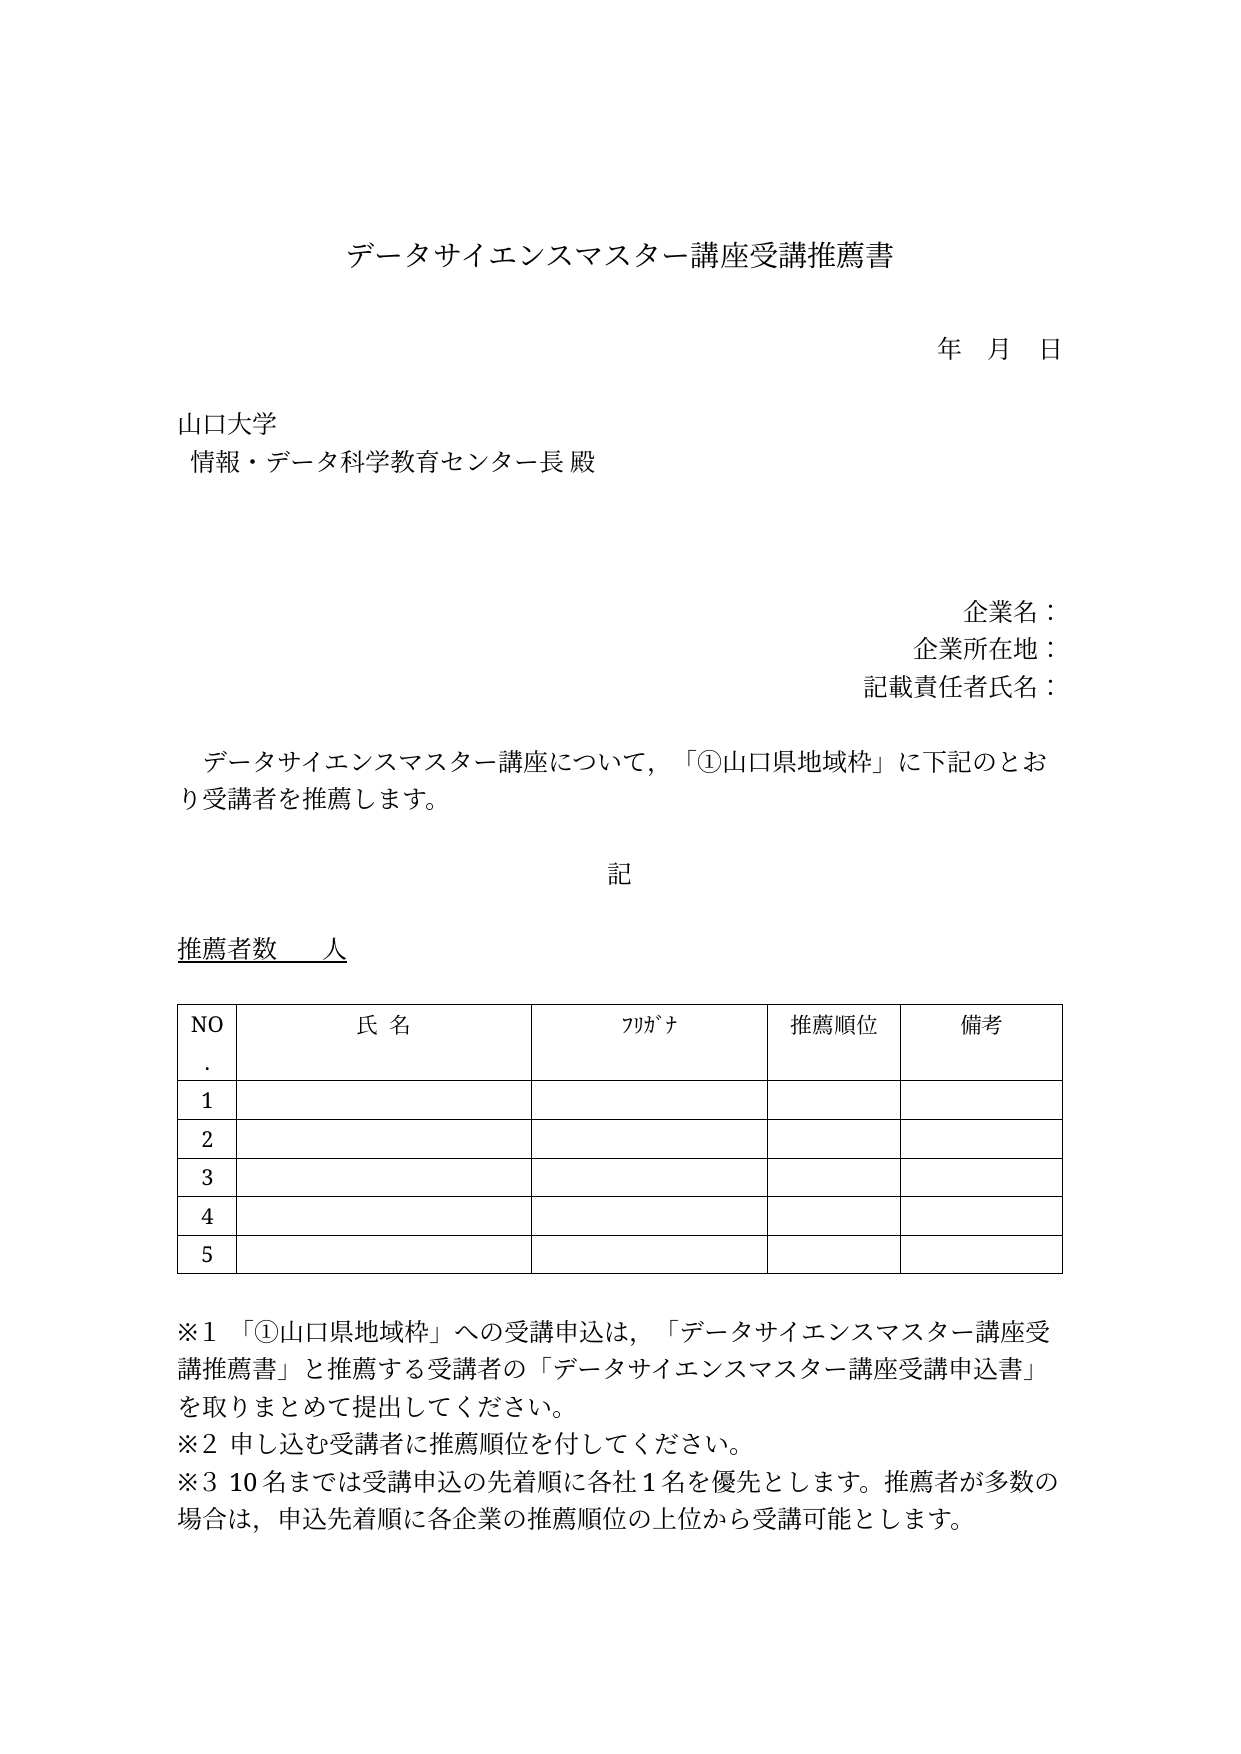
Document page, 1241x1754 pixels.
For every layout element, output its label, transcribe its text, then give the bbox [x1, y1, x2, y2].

text ※１ 「①山口県地域枠」への受講申込は，「データサイエンスマスター講座受講推薦書」と推薦する受講者の「データサイエンスマスター講座受講申込書」を取りまとめて提出してください。 [177, 1312, 1063, 1424]
table_cell [901, 1120, 1062, 1157]
table_cell 3 [178, 1159, 236, 1196]
table_cell [237, 1120, 531, 1157]
text 情報・データ科学教育センター長 殿 [177, 442, 1063, 479]
table_cell [237, 1159, 531, 1196]
table_header 備考 [901, 1005, 1062, 1080]
table_cell [532, 1159, 767, 1196]
table_cell [901, 1081, 1062, 1119]
table_cell [237, 1236, 531, 1273]
text ※２ 申し込む受講者に推薦順位を付してください。 [177, 1424, 1063, 1462]
table_cell 4 [178, 1197, 236, 1234]
table_cell 2 [178, 1120, 236, 1157]
table_cell [768, 1236, 900, 1273]
table_cell [532, 1081, 767, 1119]
text 記載責任者氏名： [177, 667, 1063, 704]
text 企業名： [177, 592, 1063, 629]
table_header ﾌﾘｶﾞﾅ [532, 1005, 767, 1080]
text データサイエンスマスター講座について，「①山口県地域枠」に下記のとおり受講者を推薦します。 [177, 742, 1063, 817]
table_cell [901, 1159, 1062, 1196]
table_header NO. [178, 1005, 236, 1080]
table_cell [768, 1197, 900, 1234]
table_cell [901, 1236, 1062, 1273]
table_cell [237, 1197, 531, 1234]
table_cell [532, 1120, 767, 1157]
table_cell 5 [178, 1236, 236, 1273]
text ※３ 10名までは受講申込の先着順に各社1名を優先とします。推薦者が多数の場合は，申込先着順に各企業の推薦順位の上位から受講可能とします。 [177, 1462, 1063, 1537]
text 年 月 日 [177, 329, 1063, 367]
table_cell [532, 1236, 767, 1273]
table_cell [768, 1159, 900, 1196]
table_cell 1 [178, 1081, 236, 1119]
table_cell [768, 1081, 900, 1119]
table_cell [532, 1197, 767, 1234]
table_cell [901, 1197, 1062, 1234]
table_header 氏 名 [237, 1005, 531, 1080]
table_header 推薦順位 [768, 1005, 900, 1080]
text 山口大学 [177, 404, 1063, 442]
subtitle 記 [177, 854, 1063, 892]
table_cell [237, 1081, 531, 1119]
text 企業所在地： [177, 629, 1063, 667]
table_cell [768, 1120, 900, 1157]
text データサイエンスマスター講座受講推薦書 [177, 217, 1063, 292]
text 推薦者数 人 [177, 929, 1063, 967]
